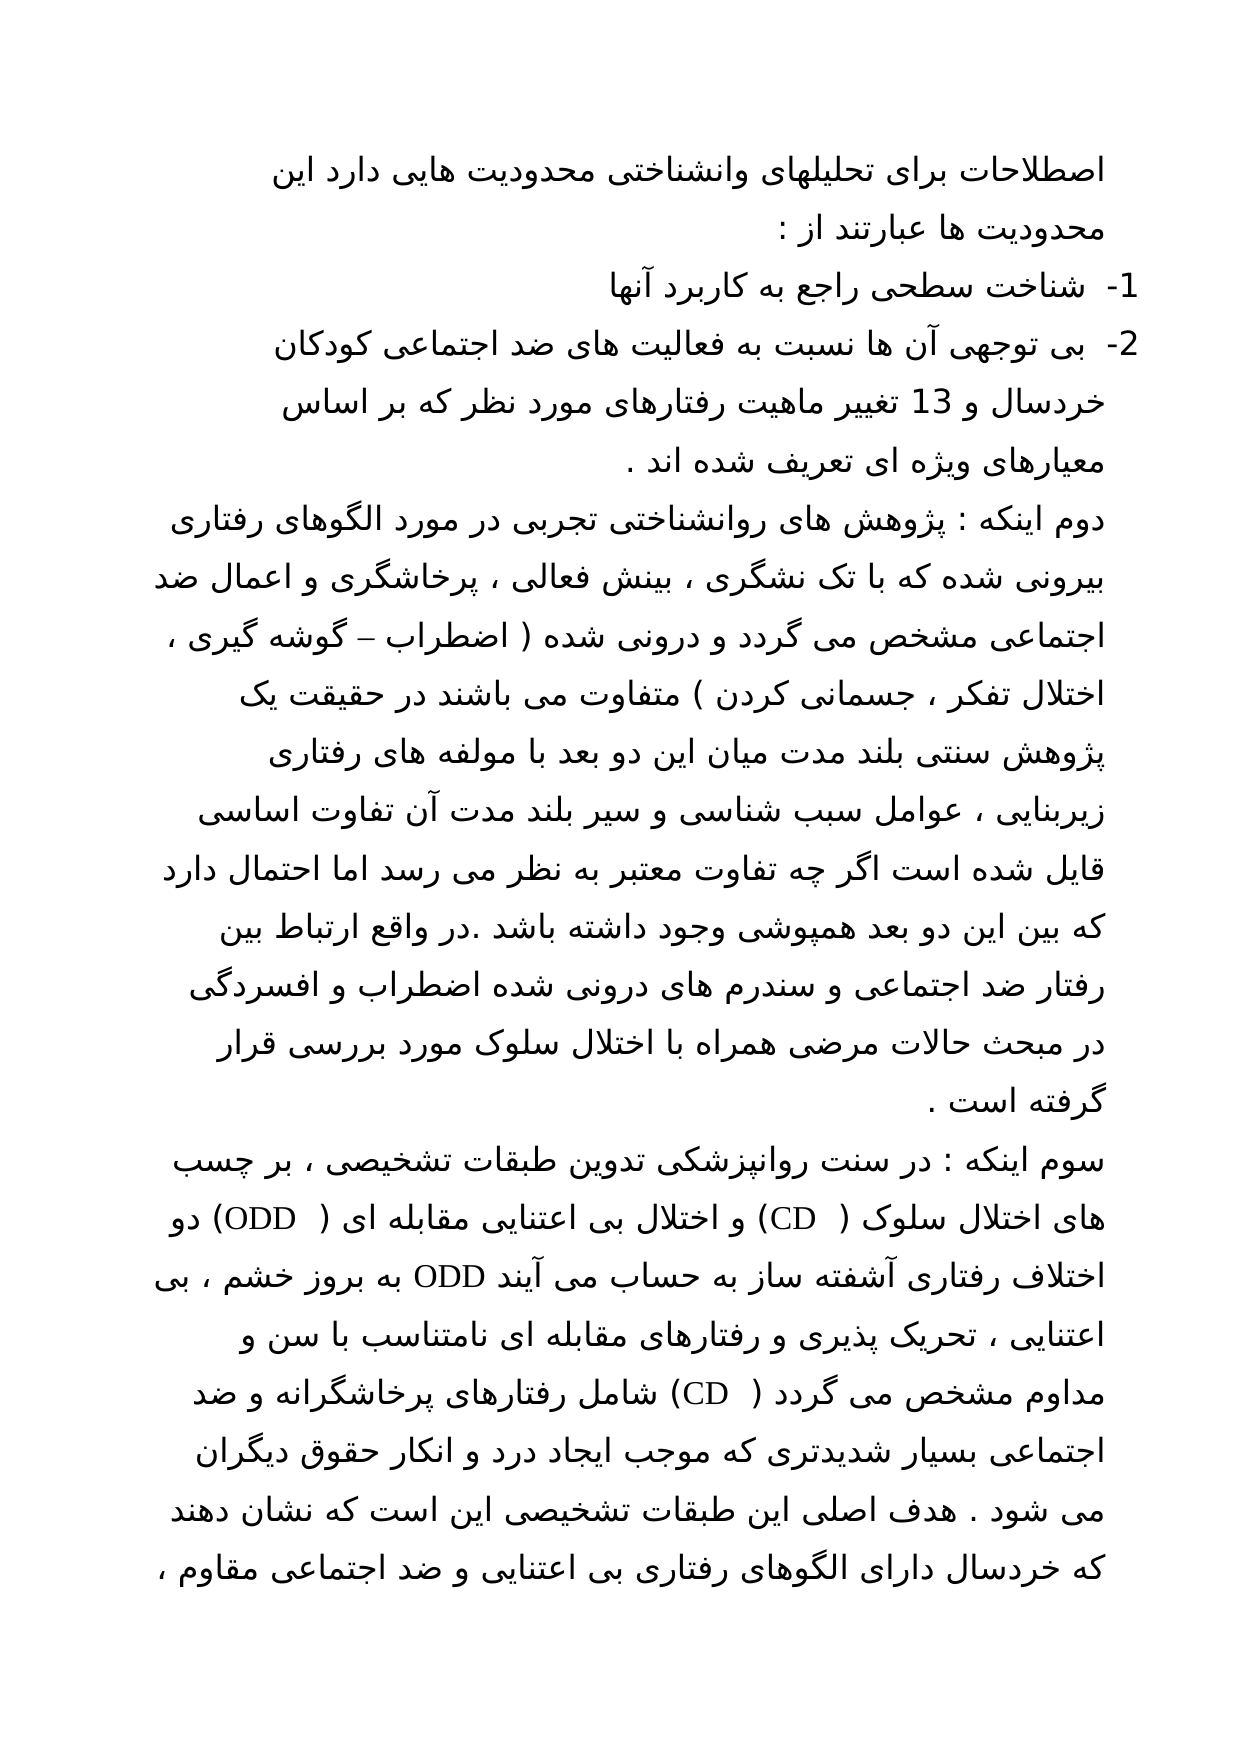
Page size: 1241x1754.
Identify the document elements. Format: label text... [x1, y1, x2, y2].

text دوم اینکه : پژوهش های روانشناختی تجربی در مورد الگوهای رفتاری بیرونی شده که با تک نشگری ، بینش فعالی ، پرخاشگری و اعمال ضد اجتماعی مشخص می گردد و درونی شده ( اضطراب – گوشه گیری ، اختلال تفکر ، جسمانی کردن ) متفاوت می باشند در حقیقت یک پژوهش سنتی بلند مدت میان این دو بعد با مولفه های رفتاری زیربنایی ، عوامل سبب شناسی و سیر بلند مدت آن تفاوت اساسی قایل شده است اگر چه تفاوت معتبر به نظر می رسد اما احتمال دارد که بین این دو بعد همپوشی وجود داشته باشد .در واقع ارتباط بین رفتار ضد اجتماعی و سندرم های درونی شده اضطراب و افسردگی در مبحث حالات مرضی همراه با اختلال سلوک مورد بررسی قرار گرفته است . [150, 499, 1106, 1121]
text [150, 150, 1106, 247]
list شناخت سطحی راجع به کاربرد آنها [150, 266, 1106, 305]
list بی توجهی آن ها نسبت به فعالیت های ضد اجتماعی کودکان خردسال و 13 تغییر ماهیت رفتارهای مورد نظر که بر اساس معیارهای ویژه ای تعریف شده اند . [150, 325, 1106, 480]
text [150, 1140, 1106, 1587]
